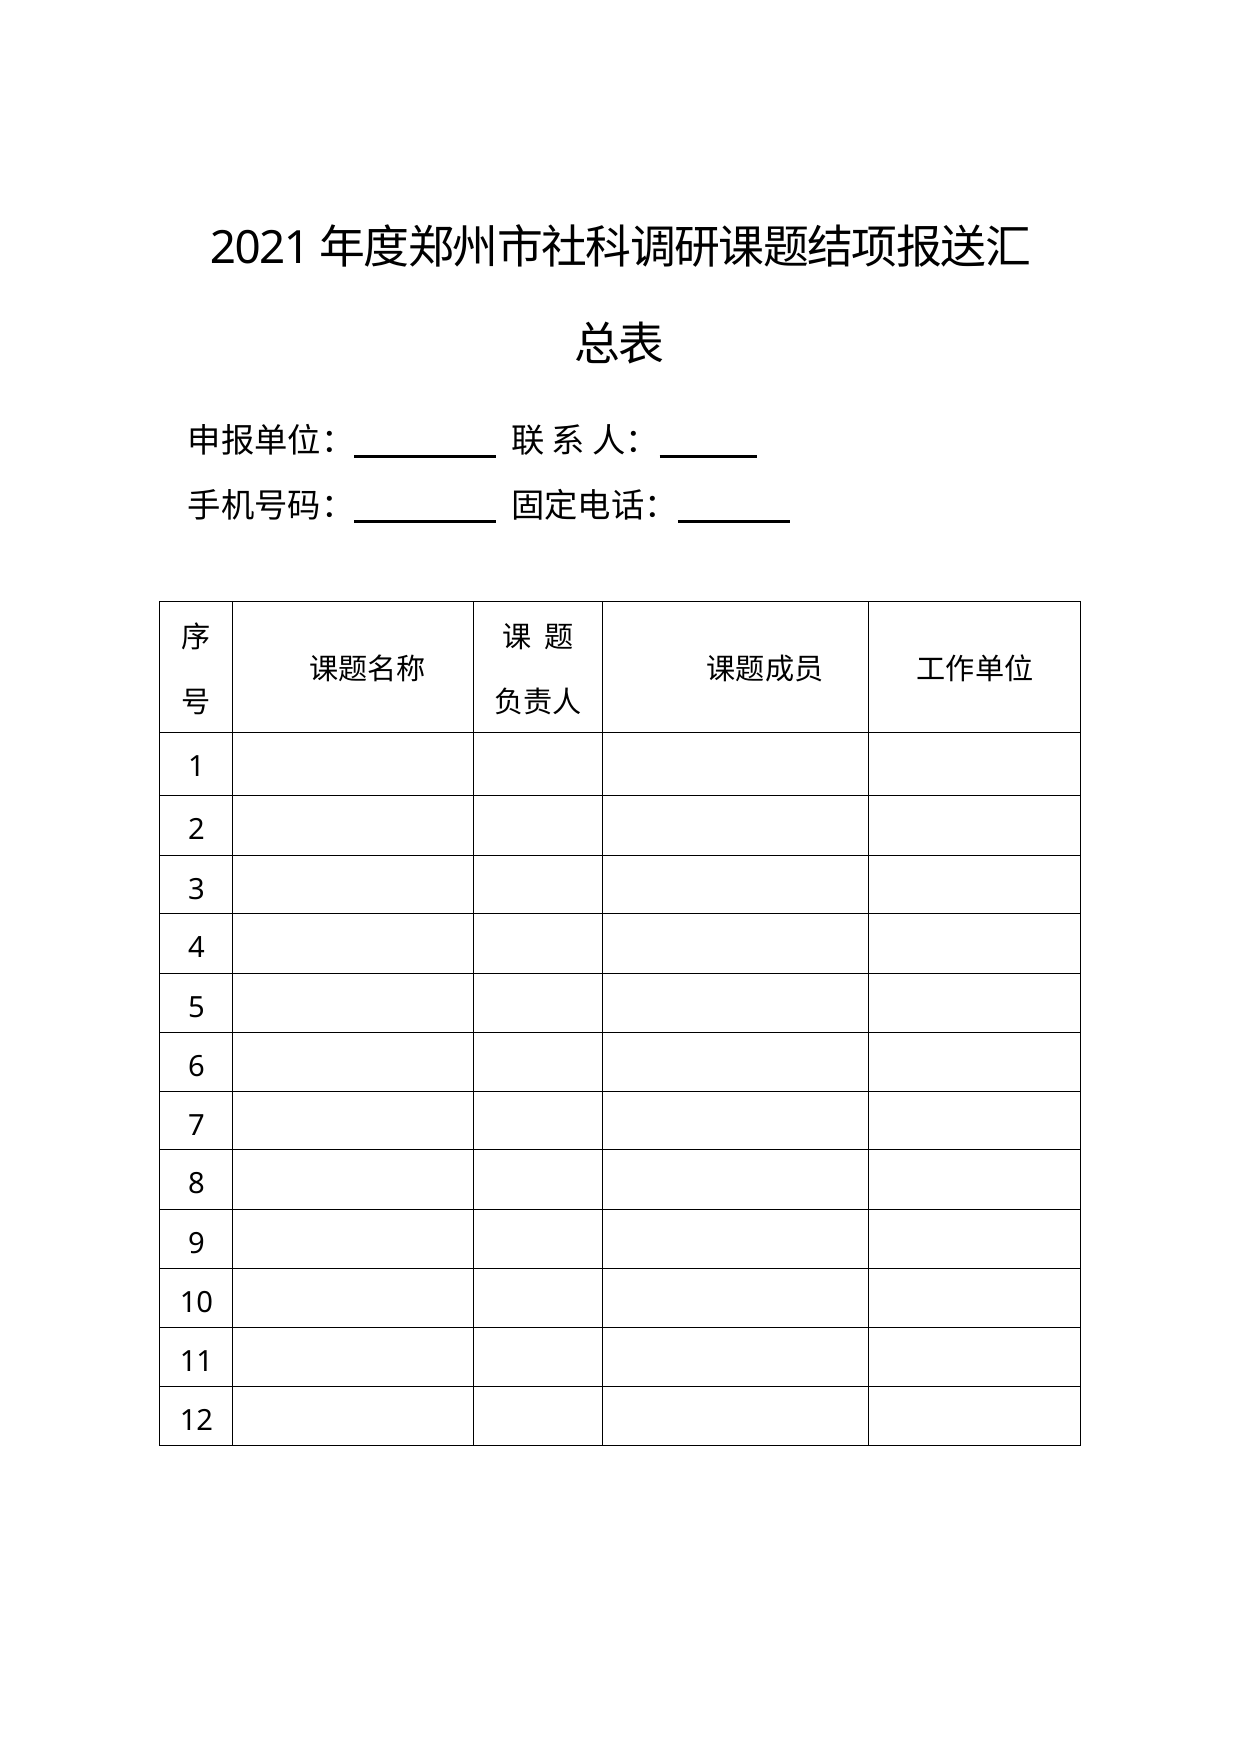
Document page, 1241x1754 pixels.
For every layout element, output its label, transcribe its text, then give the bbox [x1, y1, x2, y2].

table_cell [474, 974, 602, 1032]
table_cell [233, 1269, 473, 1327]
table_cell 4 [160, 914, 232, 972]
table_cell [474, 1033, 602, 1091]
table_cell 2 [160, 796, 232, 855]
table_cell [603, 1092, 868, 1149]
table_cell [474, 733, 602, 795]
table_cell [869, 733, 1080, 795]
table_cell [233, 733, 473, 795]
table_cell 12 [160, 1387, 232, 1445]
table_cell [233, 1150, 473, 1209]
table_cell [603, 914, 868, 972]
table_cell [603, 974, 868, 1032]
table_cell [474, 796, 602, 855]
table_cell 8 [160, 1150, 232, 1209]
table_cell [603, 1269, 868, 1327]
table_cell [474, 1387, 602, 1445]
table_cell [603, 796, 868, 855]
table_cell 6 [160, 1033, 232, 1091]
table_cell [474, 1328, 602, 1386]
table_cell [474, 914, 602, 972]
table_cell 11 [160, 1328, 232, 1386]
table_cell [474, 1092, 602, 1149]
table_cell [603, 856, 868, 912]
table_header 课题成员 [603, 602, 868, 732]
table_cell [603, 1387, 868, 1445]
table_cell [474, 1150, 602, 1209]
table_cell [869, 796, 1080, 855]
table_cell 7 [160, 1092, 232, 1149]
table_cell [869, 1150, 1080, 1209]
table_cell [603, 1328, 868, 1386]
table_cell [233, 856, 473, 912]
table_cell [869, 1210, 1080, 1267]
table_cell [233, 796, 473, 855]
text 申报单位： 联 系 人： [187, 406, 1053, 471]
table_cell [869, 1033, 1080, 1091]
table_cell 1 [160, 733, 232, 795]
table_header 课题名称 [233, 602, 473, 732]
table_cell 9 [160, 1210, 232, 1267]
table_cell [233, 1033, 473, 1091]
text 手机号码： 固定电话： [187, 471, 1053, 536]
table_cell [233, 1387, 473, 1445]
table_cell [869, 974, 1080, 1032]
table_cell [233, 1210, 473, 1267]
table_cell [233, 914, 473, 972]
table_cell [869, 856, 1080, 912]
table_cell 3 [160, 856, 232, 912]
table_cell [233, 974, 473, 1032]
table_cell [869, 1328, 1080, 1386]
table_cell [233, 1092, 473, 1149]
table_cell [474, 856, 602, 912]
table_cell [603, 733, 868, 795]
table_cell 10 [160, 1269, 232, 1327]
table_cell [474, 1269, 602, 1327]
table_cell [869, 914, 1080, 972]
table_cell [233, 1328, 473, 1386]
text 2021年度郑州市社科调研课题结项报送汇总表 [187, 194, 1053, 389]
table_cell [869, 1092, 1080, 1149]
table_header 工作单位 [869, 602, 1080, 732]
table_header 课 题 负责人 [474, 602, 602, 732]
table_cell 5 [160, 974, 232, 1032]
table_cell [603, 1033, 868, 1091]
table_cell [869, 1387, 1080, 1445]
table_cell [869, 1269, 1080, 1327]
table_cell [474, 1210, 602, 1267]
table_cell [603, 1210, 868, 1267]
table_cell [603, 1150, 868, 1209]
table_header 序号 [160, 602, 232, 732]
